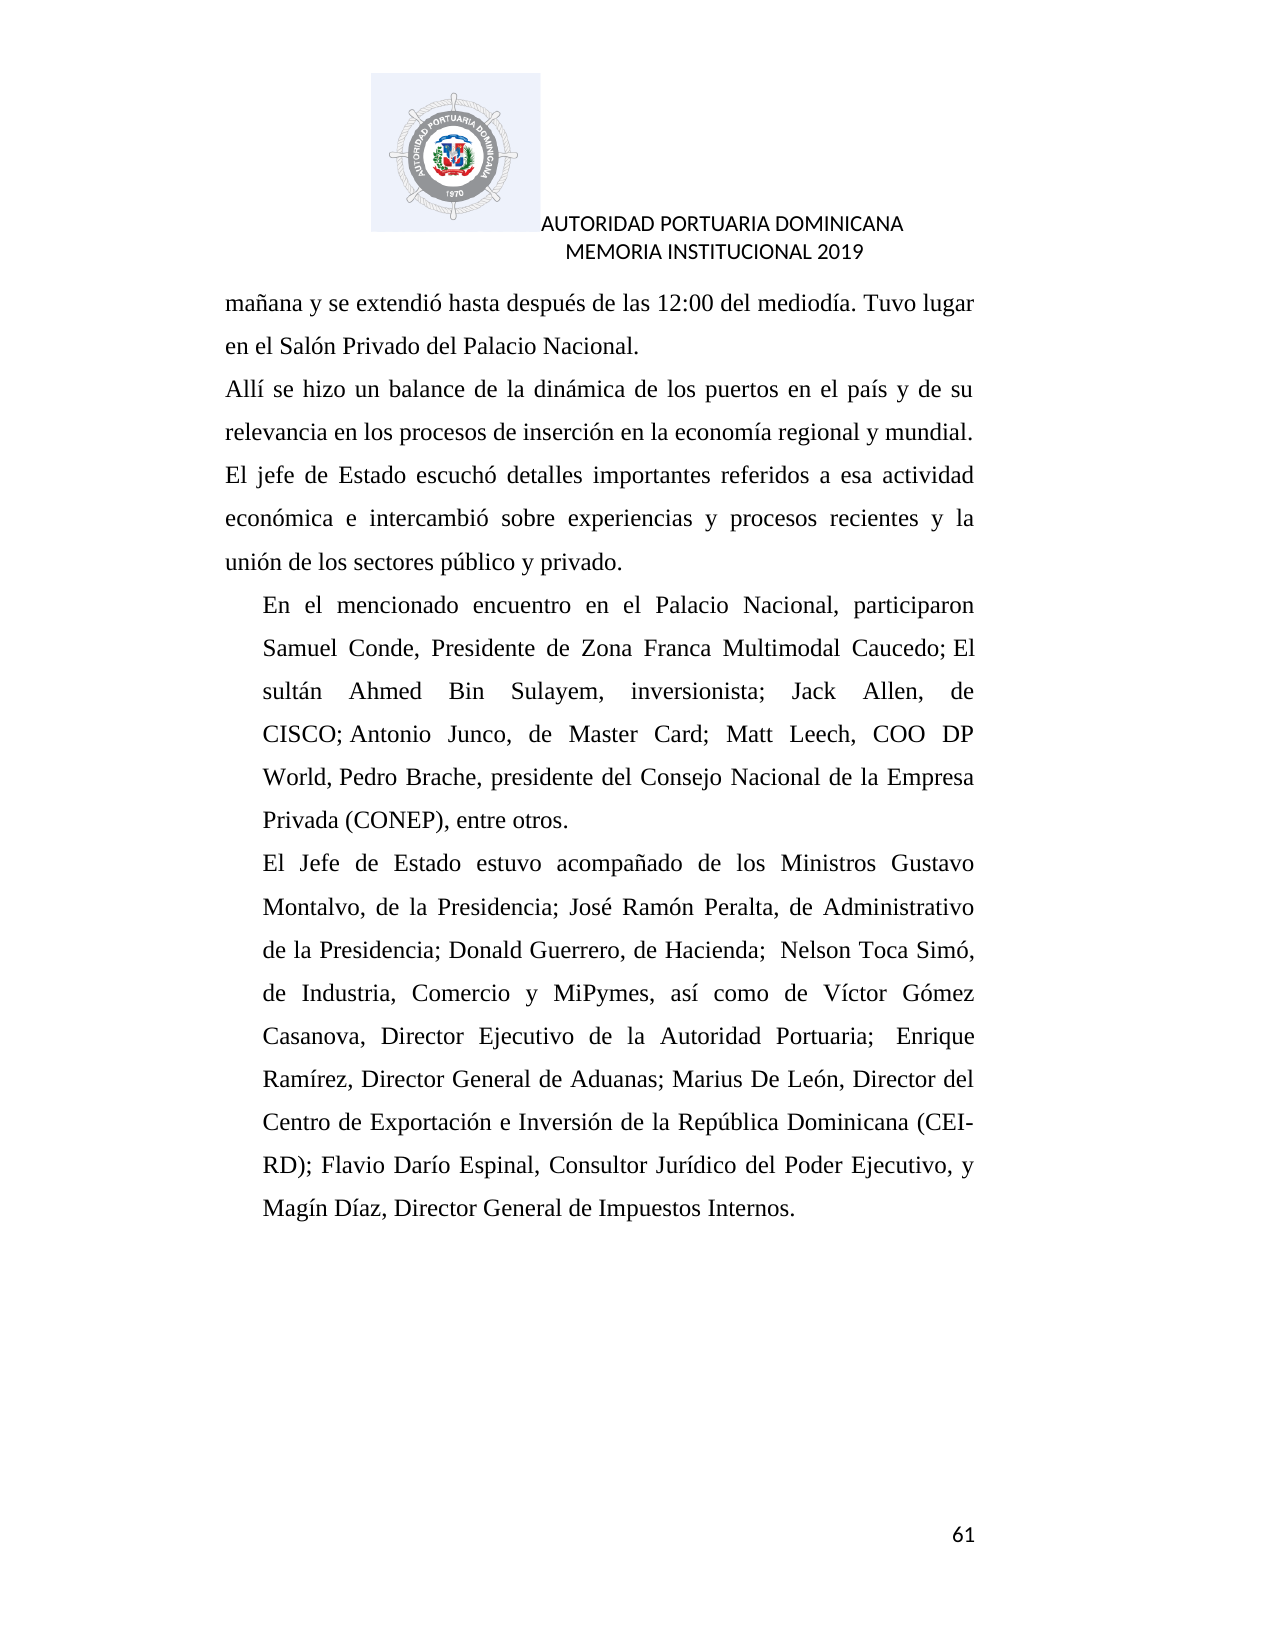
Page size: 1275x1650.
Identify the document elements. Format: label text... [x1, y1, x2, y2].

text Allí se hizo un balance de la dinámica de los puertos en el país y de su relevancia en los procesos de inserción en la economía regional y mundial. [225, 374, 975, 446]
text El jefe de Estado escuchó detalles importantes referidos a esa actividad económica e intercambió sobre experiencias y procesos recientes y la unión de los sectores público y privado. [225, 460, 975, 575]
text El Jefe de Estado estuvo acompañado de los Ministros Gustavo Montalvo, de la Presidencia; José Ramón Peralta, de Administrativo de la Presidencia; Donald Guerrero, de Hacienda; Nelson Toca Simó, de Industria, Comercio y MiPymes, así como de Víctor Gómez Casanova, Director Ejecutivo de la Autoridad Portuaria; Enrique Ramírez, Director General de Aduanas; Marius De León, Director del Centro de Exportación e Inversión de la República Dominicana (CEI-RD); Flavio Darío Espinal, Consultor Jurídico del Poder Ejecutivo, y Magín Díaz, Director General de Impuestos Internos. [262, 848, 975, 1222]
text En el mencionado encuentro en el Palacio Nacional, participaron Samuel Conde, Presidente de Zona Franca Multimodal Caucedo; El sultán Ahmed Bin Sulayem, inversionista; Jack Allen, de CISCO; Antonio Junco, de Master Card; Matt Leech, COO DP World, Pedro Brache, presidente del Consejo Nacional de la Empresa Privada (CONEP), entre otros. [262, 590, 975, 834]
picture [371, 73, 541, 232]
